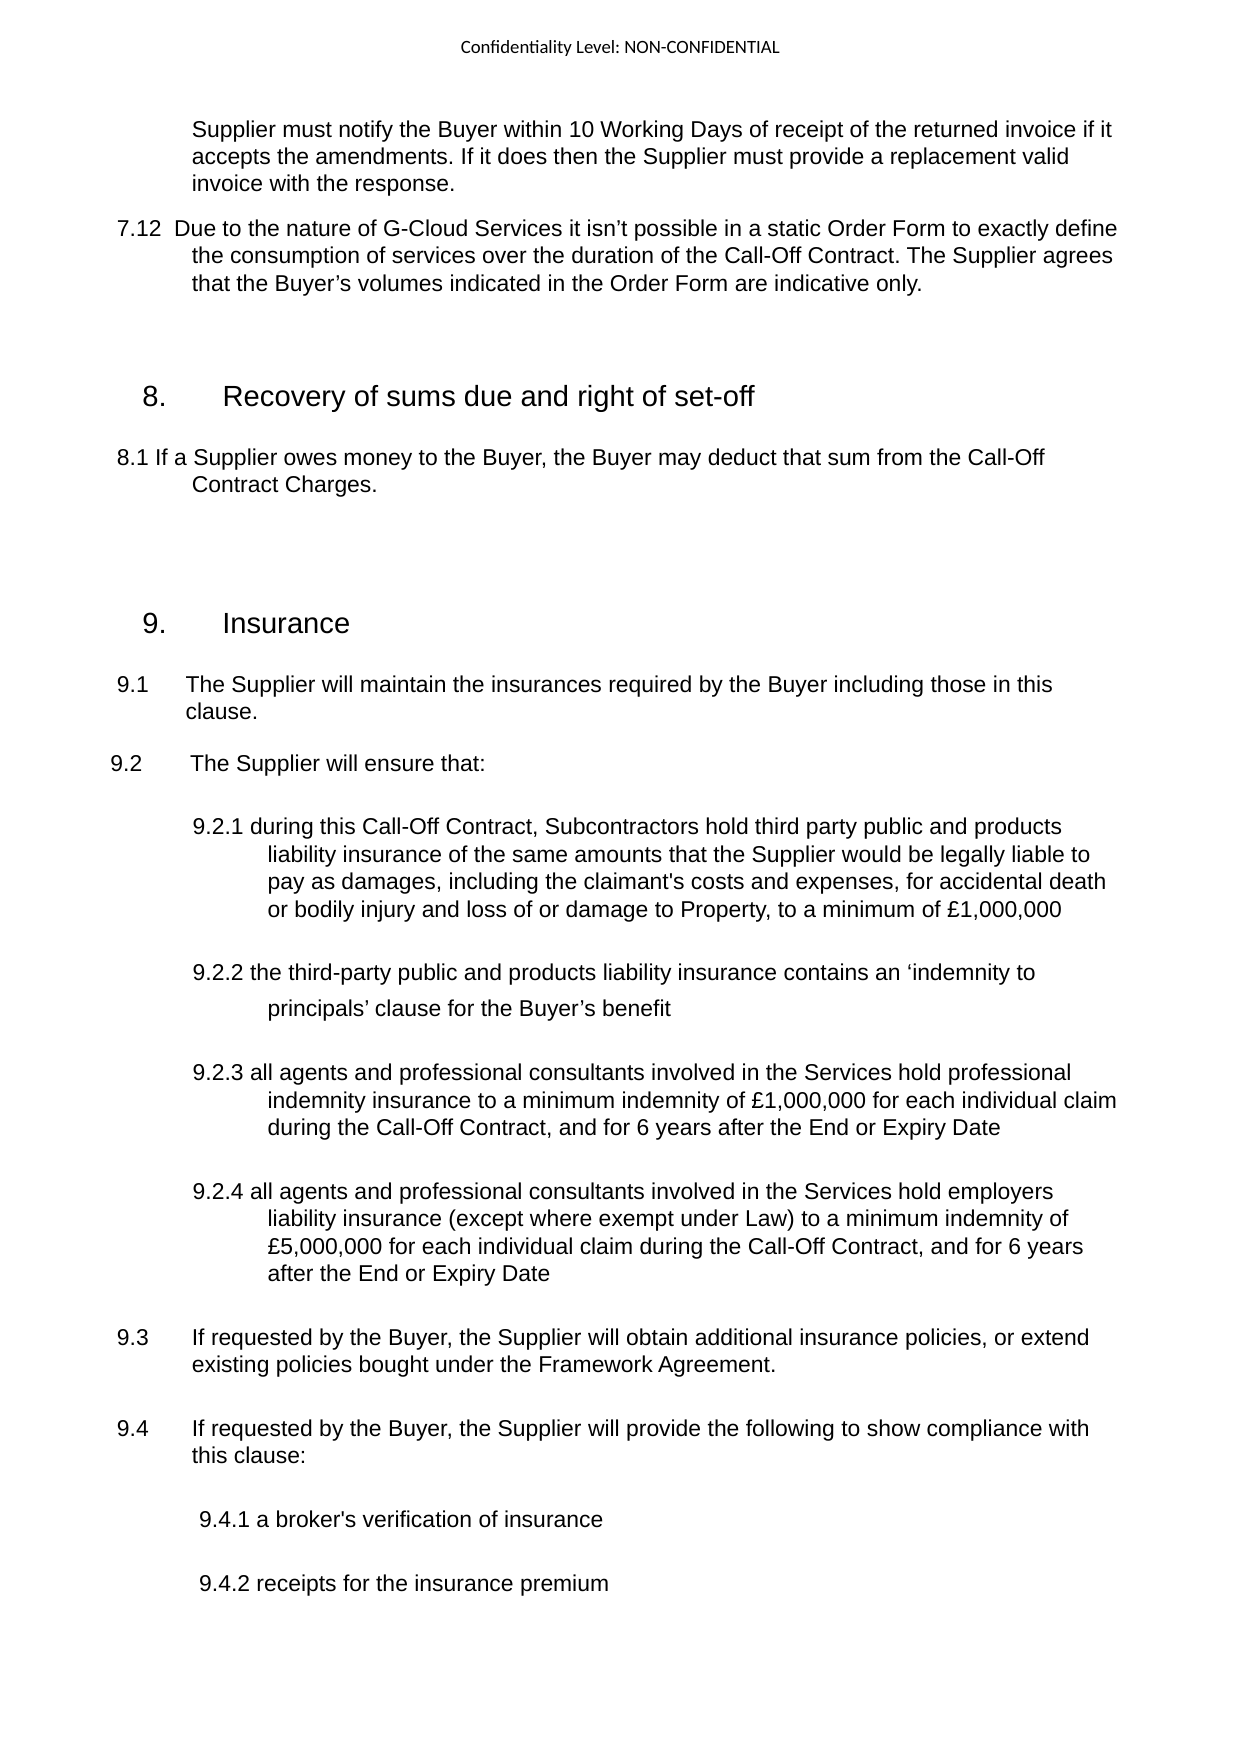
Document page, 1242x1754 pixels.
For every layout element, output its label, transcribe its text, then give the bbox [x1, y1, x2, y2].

subtitle 9. Insurance [0, 606, 1122, 639]
text 9.2 The Supplier will ensure that: [0, 749, 1122, 776]
text 9.2.3 all agents and professional consultants involved in the Services hold professional indemnity insurance to a minimum indemnity of £1,000,000 for each individual claim during the Call-Off Contract, and for 6 years after the End or Expiry Date [192, 1059, 1121, 1141]
text 8.1 If a Supplier owes money to the Buyer, the Buyer may deduct that sum from the Call-Off Contract Charges. [117, 444, 1121, 497]
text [117, 116, 1121, 197]
text 9.2.1 during this Call-Off Contract, Subcontractors hold third party public and products liability insurance of the same amounts that the Supplier would be legally liable to pay as damages, including the claimant's costs and expenses, for accidental death or bodily injury and loss of or damage to Property, to a minimum of £1,000,000 [192, 813, 1121, 922]
text 9.4 If requested by the Buyer, the Supplier will provide the following to show compliance with this clause: [117, 1415, 1121, 1469]
text 9.2.2 the third-party public and products liability insurance contains an ‘indemnity to principals’ clause for the Buyer’s benefit [192, 959, 1121, 1022]
text 9.4.2 receipts for the insurance premium [0, 1570, 1122, 1596]
text 7.12 Due to the nature of G-Cloud Services it isn’t possible in a static Order Form to exactly define the consumption of services over the duration of the Call-Off Contract. The Supplier agrees that the Buyer’s volumes indicated in the Order Form are indicative only. [117, 215, 1121, 296]
subtitle 8. Recovery of sums due and right of set-off [0, 379, 1122, 412]
text 9.1 The Supplier will maintain the insurances required by the Buyer including those in this clause. [117, 671, 1121, 725]
text 9.3 If requested by the Buyer, the Supplier will obtain additional insurance policies, or extend existing policies bought under the Framework Agreement. [117, 1324, 1121, 1378]
text 9.2.4 all agents and professional consultants involved in the Services hold employers liability insurance (except where exempt under Law) to a minimum indemnity of £5,000,000 for each individual claim during the Call-Off Contract, and for 6 years after the End or Expiry Date [192, 1178, 1121, 1286]
text 9.4.1 a broker's verification of insurance [0, 1506, 1122, 1532]
